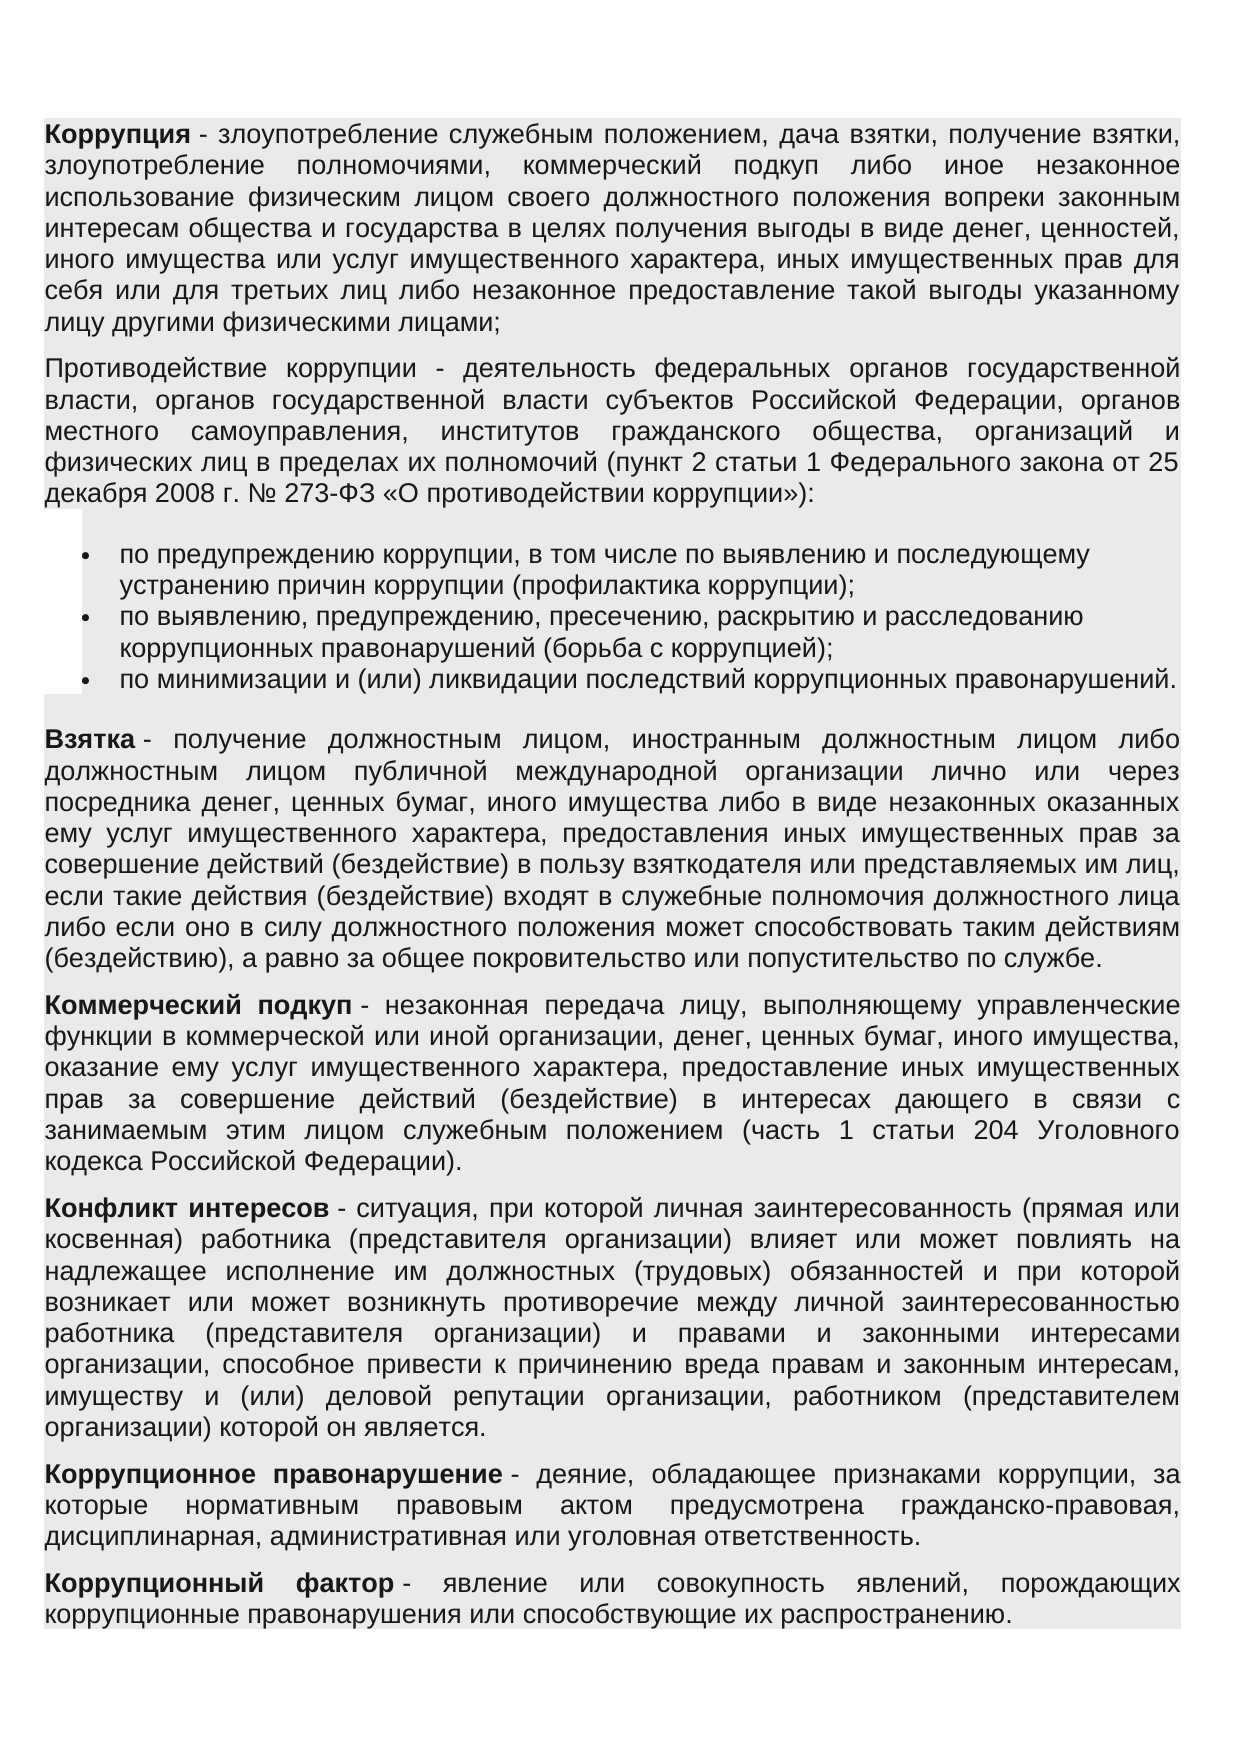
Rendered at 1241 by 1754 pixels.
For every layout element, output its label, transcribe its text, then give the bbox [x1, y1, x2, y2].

text Коррупционное правонарушение - деяние, обладающее признаками коррупции, за которые нормативным правовым актом предусмотрена гражданско-правовая, дисциплинарная, административная или уголовная ответственность. [44, 1458, 1181, 1551]
text Взятка - получение должностным лицом, иностранным должностным лицом либо должностным лицом публичной международной организации лично или через посредника денег, ценных бумаг, иного имущества либо в виде незаконных оказанных ему услуг имущественного характера, предоставления иных имущественных прав за совершение действий (бездействие) в пользу взяткодателя или представляемых им лиц, если такие действия (бездействие) входят в служебные полномочия должностного лица либо если оно в силу должностного положения может способствовать таким действиям (бездействию), а равно за общее покровительство или попустительство по службе. [44, 723, 1181, 973]
text Коррупция - злоупотребление служебным положением, дача взятки, получение взятки, злоупотребление полномочиями, коммерческий подкуп либо иное незаконное использование физическим лицом своего должностного положения вопреки законным интересам общества и государства в целях получения выгоды в виде денег, ценностей, иного имущества или услуг имущественного характера, иных имущественных прав для себя или для третьих лиц либо незаконное предоставление такой выгоды указанному лицу другими физическими лицами; [44, 118, 1181, 337]
text Противодействие коррупции - деятельность федеральных органов государственной власти, органов государственной власти субъектов Российской Федерации, органов местного самоуправления, институтов гражданского общества, организаций и физических лиц в пределах их полномочий (пункт 2 статьи 1 Федерального закона от 25 декабря 2008 г. № 273-ФЗ «О противодействии коррупции»): [44, 352, 1181, 509]
list по минимизации и (или) ликвидации последствий коррупционных правонарушений. [82, 663, 1181, 694]
list по предупреждению коррупции, в том числе по выявлению и последующему устранению причин коррупции (профилактика коррупции); [82, 538, 1181, 600]
text Коммерческий подкуп - незаконная передача лицу, выполняющему управленческие функции в коммерческой или иной организации, денег, ценных бумаг, иного имущества, оказание ему услуг имущественного характера, предоставление иных имущественных прав за совершение действий (бездействие) в интересах дающего в связи с занимаемым этим лицом служебным положением (часть 1 статьи 204 Уголовного кодекса Российской Федерации). [44, 989, 1181, 1176]
list по выявлению, предупреждению, пресечению, раскрытию и расследованию коррупционных правонарушений (борьба с коррупцией); [82, 600, 1181, 663]
text Конфликт интересов - ситуация, при которой личная заинтересованность (прямая или косвенная) работника (представителя организации) влияет или может повлиять на надлежащее исполнение им должностных (трудовых) обязанностей и при которой возникает или может возникнуть противоречие между личной заинтересованностью работника (представителя организации) и правами и законными интересами организации, способное привести к причинению вреда правам и законным интересам, имуществу и (или) деловой репутации организации, работником (представителем организации) которой он является. [44, 1192, 1181, 1442]
text Коррупционный фактор - явление или совокупность явлений, порождающих коррупционные правонарушения или способствующие их распространению. [44, 1567, 1181, 1629]
